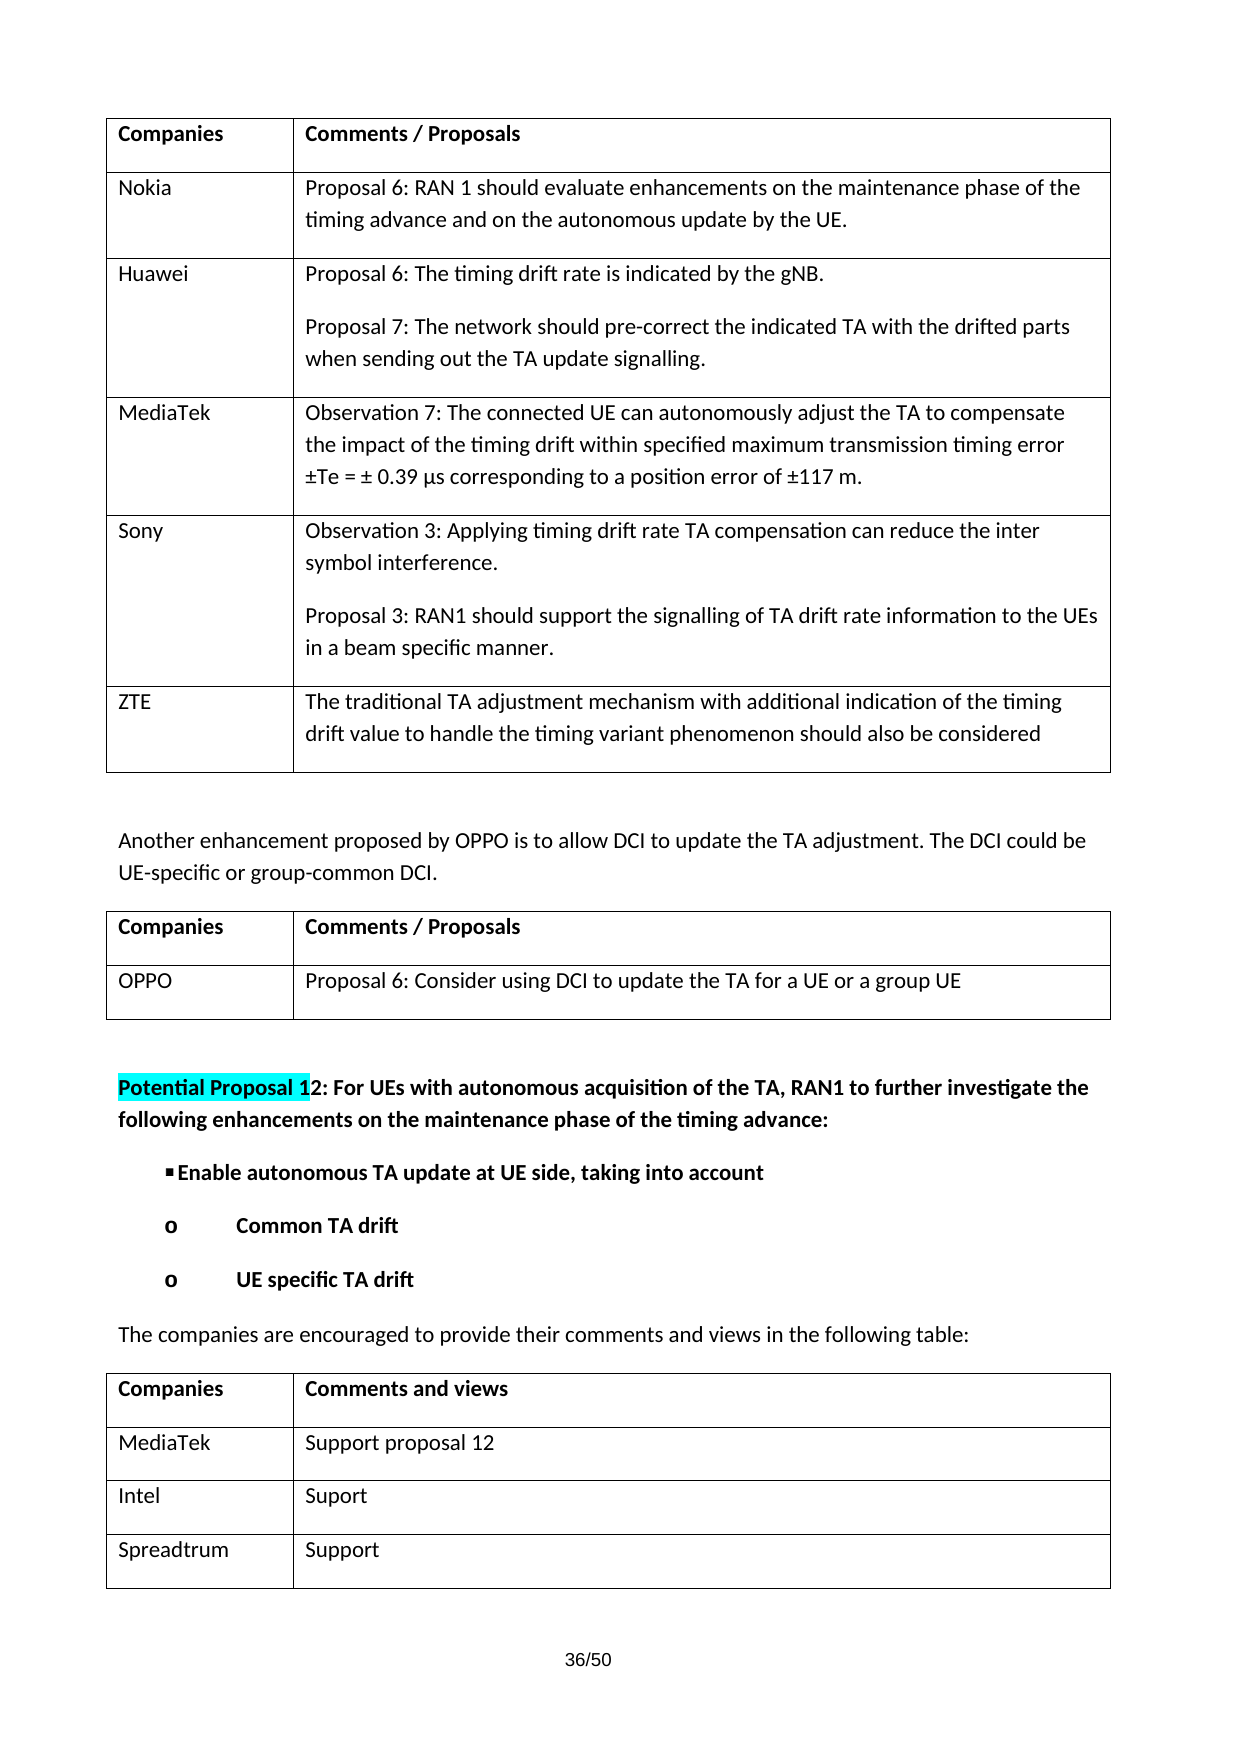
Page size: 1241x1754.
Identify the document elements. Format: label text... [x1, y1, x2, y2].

table_cell Nokia [107, 173, 293, 258]
table_cell Suport [294, 1481, 1110, 1534]
table_header Companies [107, 119, 293, 172]
table_cell MediaTek [107, 398, 293, 515]
table_cell Support proposal 12 [294, 1428, 1110, 1480]
table_cell Proposal 6: The timing drift rate is indicated by the gNB. Proposal 7: The network should pre-correct the indicated TA with the drifted parts when sending out the TA update signalling. [294, 259, 1110, 397]
table_cell Spreadtrum [107, 1535, 293, 1588]
list Enable autonomous TA update at UE side, taking into account [118, 1158, 1122, 1186]
table_cell Intel [107, 1481, 293, 1534]
text Another enhancement proposed by OPPO is to allow DCI to update the TA adjustment. The DCI could be UE-specific or group-common DCI. [118, 826, 1122, 886]
table_header Comments and views [294, 1374, 1110, 1427]
table_header Comments / Proposals [294, 119, 1110, 172]
table_cell Observation 3: Applying timing drift rate TA compensation can reduce the inter symbol interference. Proposal 3: RAN1 should support the signalling of TA drift rate information to the UEs in a beam specific manner. [294, 516, 1110, 686]
table_header Comments / Proposals [294, 912, 1110, 965]
text Potential Proposal 12: For UEs with autonomous acquisition of the TA, RAN1 to further investigate the following enhancements on the maintenance phase of the timing advance: [118, 1073, 1122, 1133]
list Common TA drift [118, 1211, 1122, 1240]
table_cell Observation 7: The connected UE can autonomously adjust the TA to compensate the impact of the timing drift within specified maximum transmission timing error ±Te = ± 0.39 μs corresponding to a position error of ±117 m. [294, 398, 1110, 515]
table_cell Huawei [107, 259, 293, 397]
table_cell Support [294, 1535, 1110, 1588]
table_cell The traditional TA adjustment mechanism with additional indication of the timing drift value to handle the timing variant phenomenon should also be considered [294, 687, 1110, 772]
table_cell Proposal 6: Consider using DCI to update the TA for a UE or a group UE [294, 966, 1110, 1019]
table_cell Sony [107, 516, 293, 686]
list The companies are encouraged to provide their comments and views in the following table: [118, 1320, 1122, 1348]
table_cell MediaTek [107, 1428, 293, 1480]
list UE specific TA drift [118, 1265, 1122, 1294]
table_cell ZTE [107, 687, 293, 772]
table_header Companies [107, 912, 293, 965]
table_cell OPPO [107, 966, 293, 1019]
table_header Companies [107, 1374, 293, 1427]
table_cell Proposal 6: RAN 1 should evaluate enhancements on the maintenance phase of the timing advance and on the autonomous update by the UE. [294, 173, 1110, 258]
